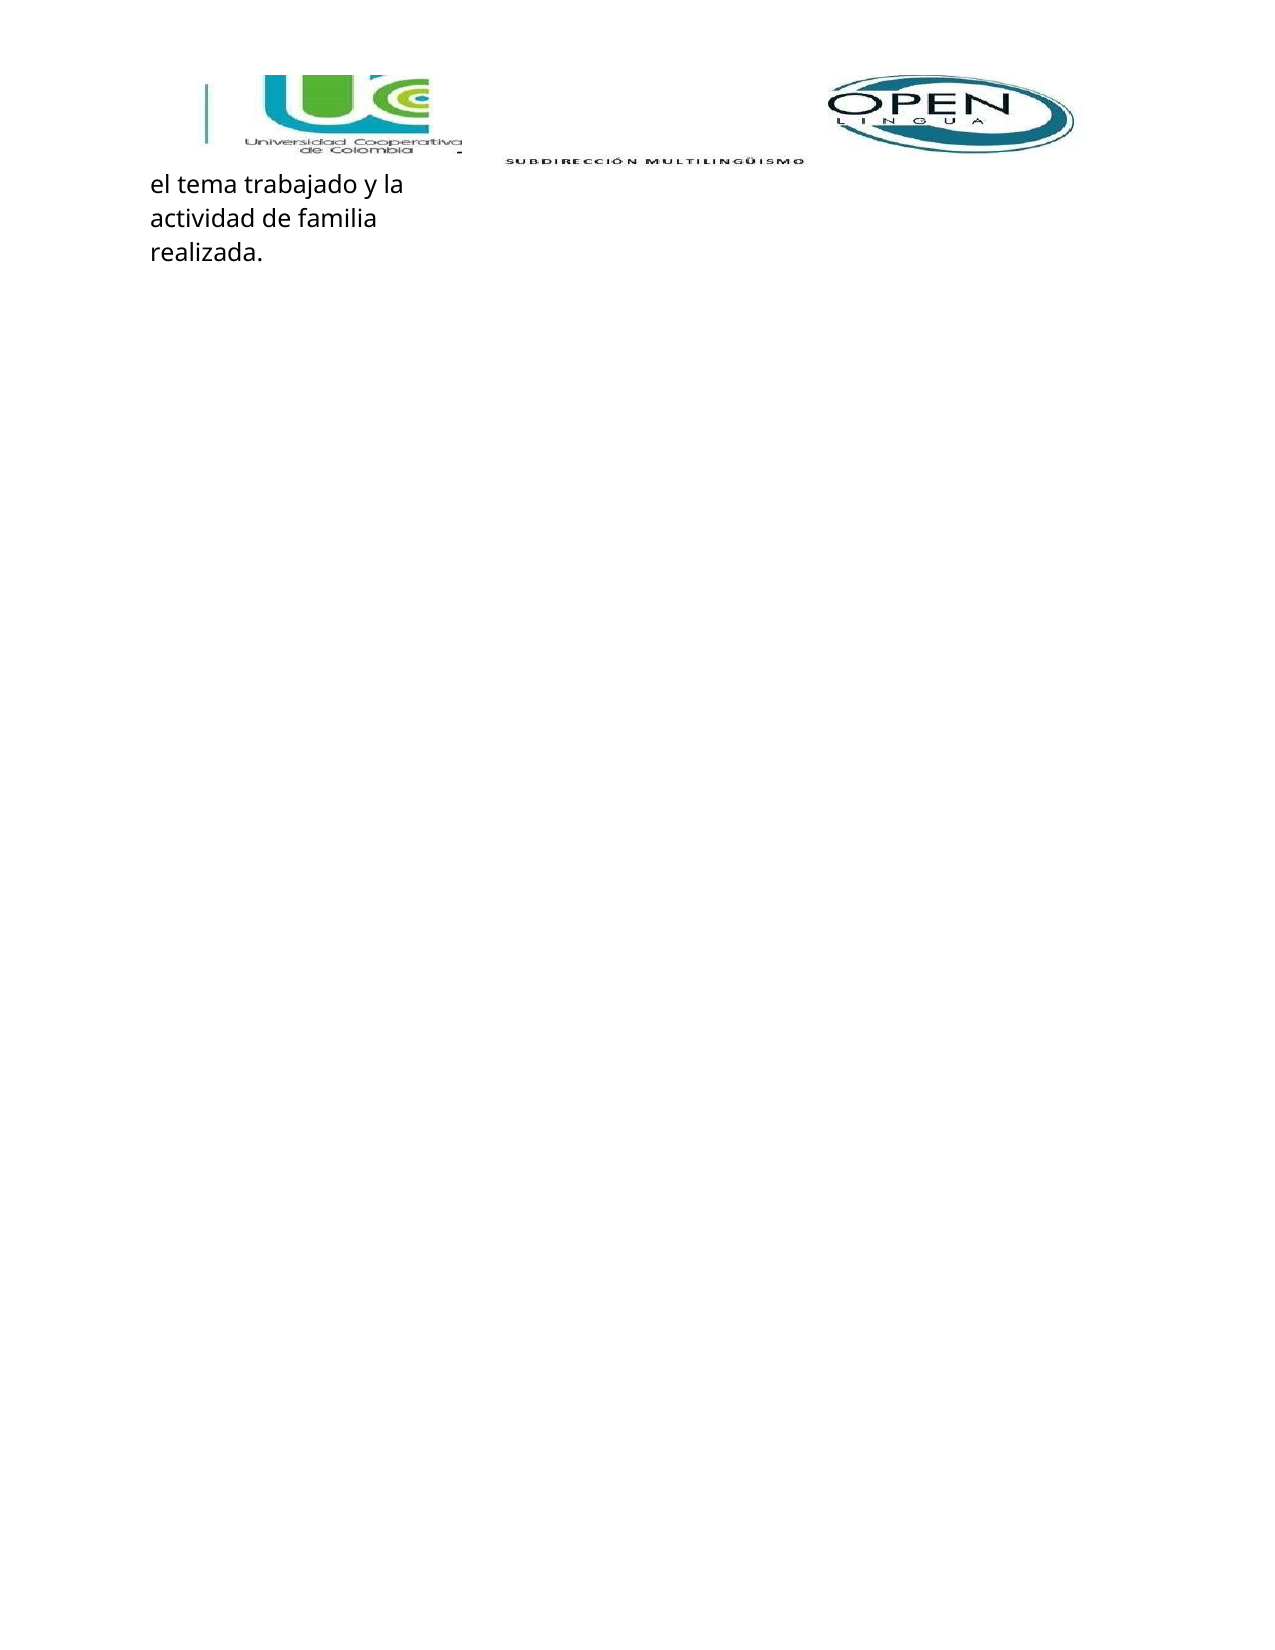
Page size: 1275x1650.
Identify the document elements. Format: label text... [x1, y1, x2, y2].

picture [197, 75, 1086, 168]
